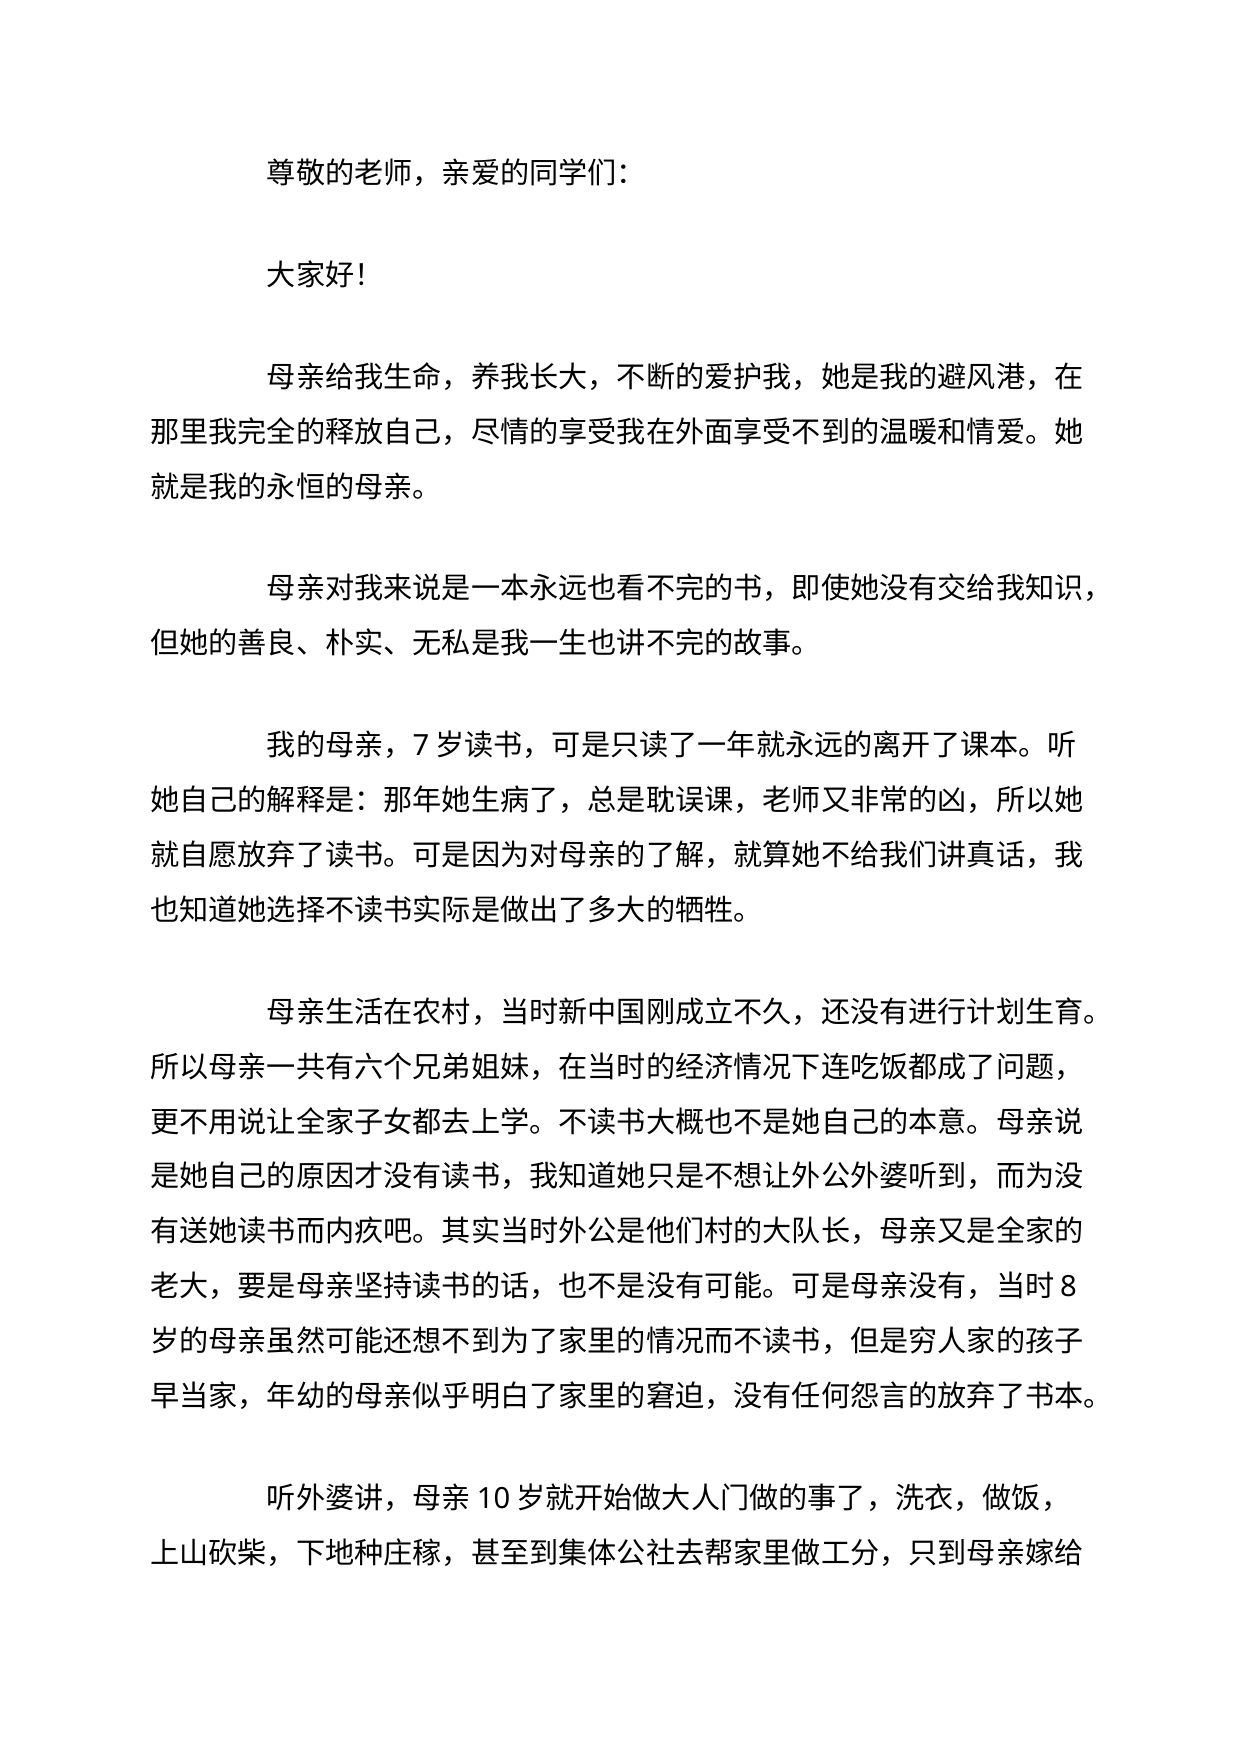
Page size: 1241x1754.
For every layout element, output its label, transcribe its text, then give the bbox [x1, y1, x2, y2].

text 母亲对我来说是一本永远也看不完的书，即使她没有交给我知识，但她的善良、朴实、无私是我一生也讲不完的故事。 [150, 565, 1090, 662]
text 母亲生活在农村，当时新中国刚成立不久，还没有进行计划生育。所以母亲一共有六个兄弟姐妹，在当时的经济情况下连吃饭都成了问题，更不用说让全家子女都去上学。不读书大概也不是她自己的本意。母亲说是她自己的原因才没有读书，我知道她只是不想让外公外婆听到，而为没有送她读书而内疚吧。其实当时外公是他们村的大队长，母亲又是全家的老大，要是母亲坚持读书的话，也不是没有可能。可是母亲没有，当时8岁的母亲虽然可能还想不到为了家里的情况而不读书，但是穷人家的孩子早当家，年幼的母亲似乎明白了家里的窘迫，没有任何怨言的放弃了书本。 [150, 988, 1090, 1415]
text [150, 1474, 1090, 1572]
text 尊敬的老师，亲爱的同学们： [150, 150, 1090, 192]
text 母亲给我生命，养我长大，不断的爱护我，她是我的避风港，在那里我完全的释放自己，尽情的享受我在外面享受不到的温暖和情爱。她就是我的永恒的母亲。 [150, 353, 1090, 506]
text 大家好！ [150, 252, 1090, 294]
text 我的母亲，7岁读书，可是只读了一年就永远的离开了课本。听她自己的解释是：那年她生病了，总是耽误课，老师又非常的凶，所以她就自愿放弃了读书。可是因为对母亲的了解，就算她不给我们讲真话，我也知道她选择不读书实际是做出了多大的牺牲。 [150, 722, 1090, 929]
